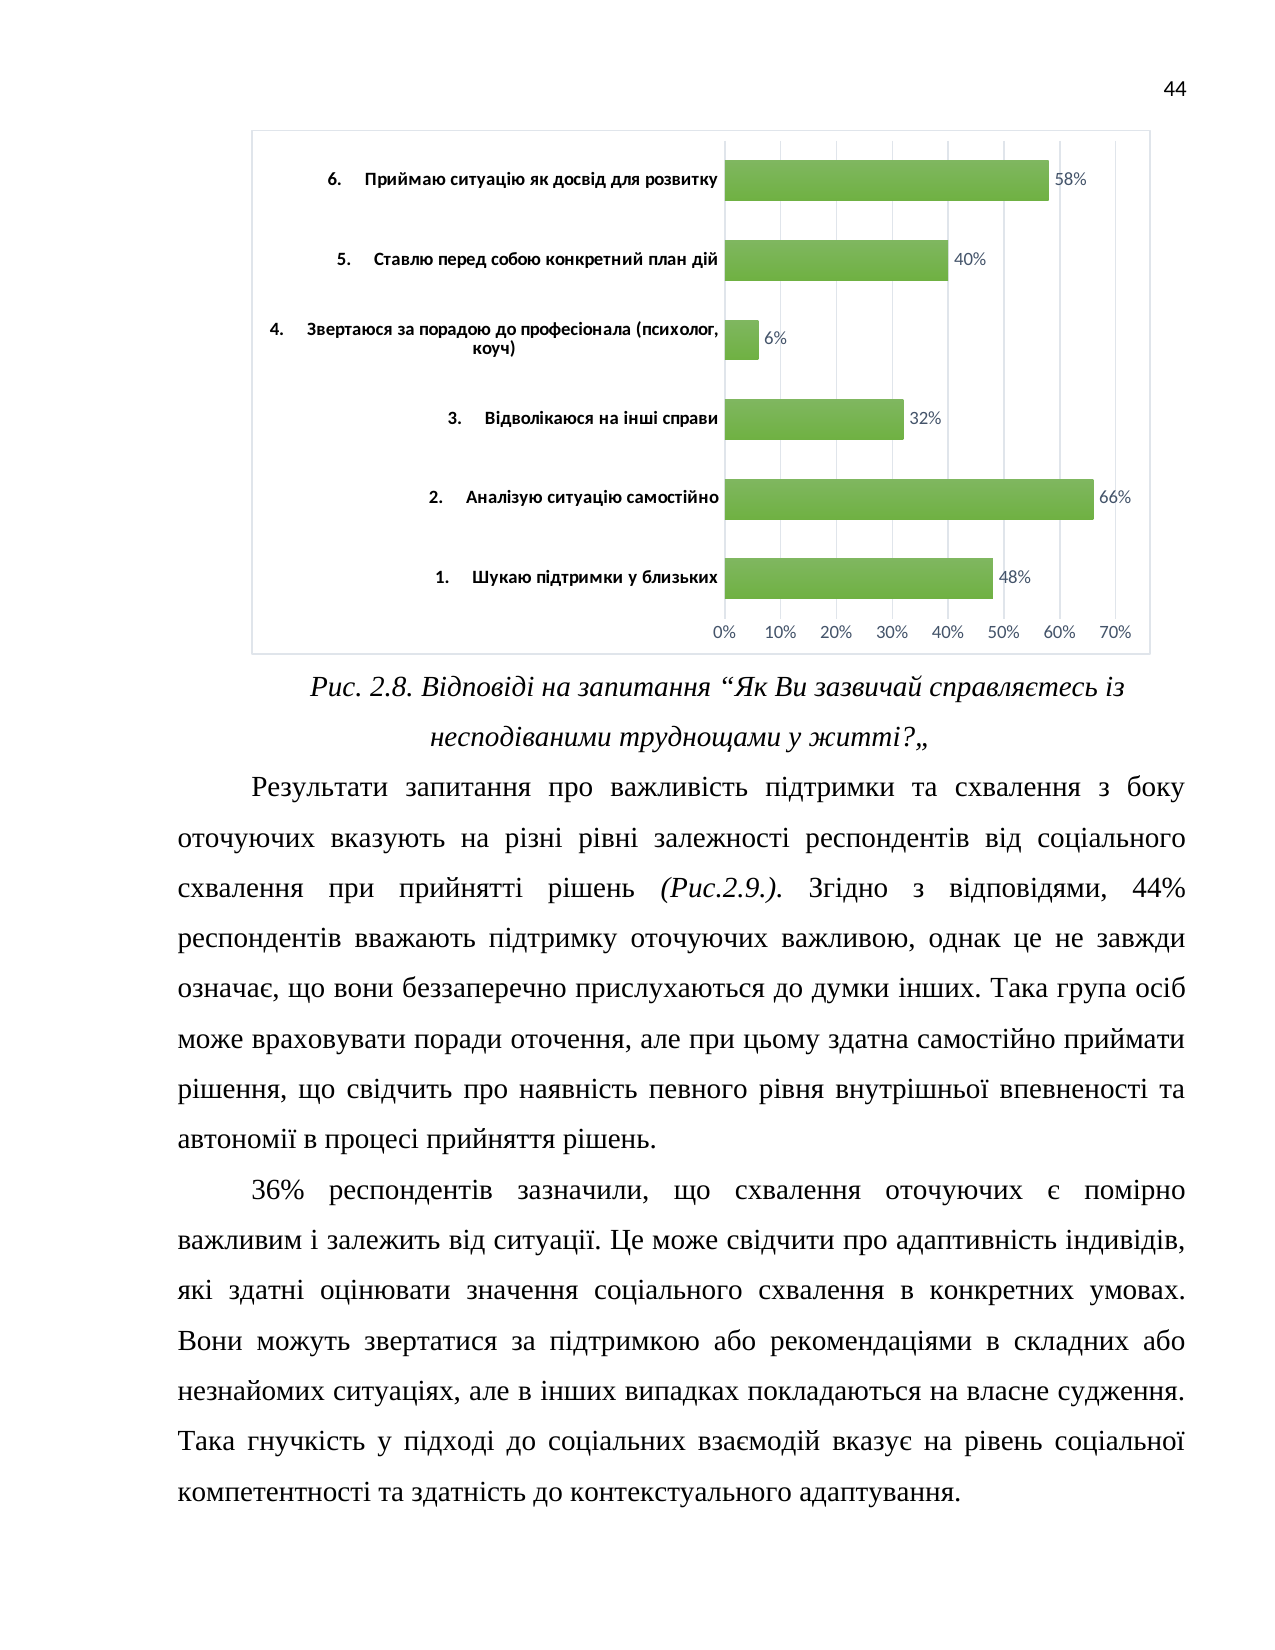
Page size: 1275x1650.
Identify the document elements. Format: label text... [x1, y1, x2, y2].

text Результати запитання про важливість підтримки та схвалення з боку оточуючих вказують на різні рівні залежності респондентів від соціального схвалення при прийнятті рішень (Рис.2.9.). Згідно з відповідями, 44% респондентів вважають підтримку оточуючих важливою, однак це не завжди означає, що вони беззаперечно прислухаються до думки інших. Така група осіб може враховувати поради оточення, але при цьому здатна самостійно приймати рішення, що свідчить про наявність певного рівня внутрішньої впевненості та автономії в процесі прийняття рішень. [177, 769, 1186, 1155]
text 36% респондентів зазначили, що схвалення оточуючих є помірно важливим і залежить від ситуації. Це може свідчити про адаптивність індивідів, які здатні оцінювати значення соціального схвалення в конкретних умовах. Вони можуть звертатися за підтримкою або рекомендаціями в складних або незнайомих ситуаціях, але в інших випадках покладаються на власне судження. Така гнучкість у підході до соціальних взаємодій вказує на рівень соціальної компетентності та здатність до контекстуального адаптування. [177, 1172, 1186, 1507]
text Рис. 2.8. Відповіді на запитання “Як Ви зазвичай справляєтесь із несподіваними труднощами у житті?„ [177, 669, 1186, 753]
